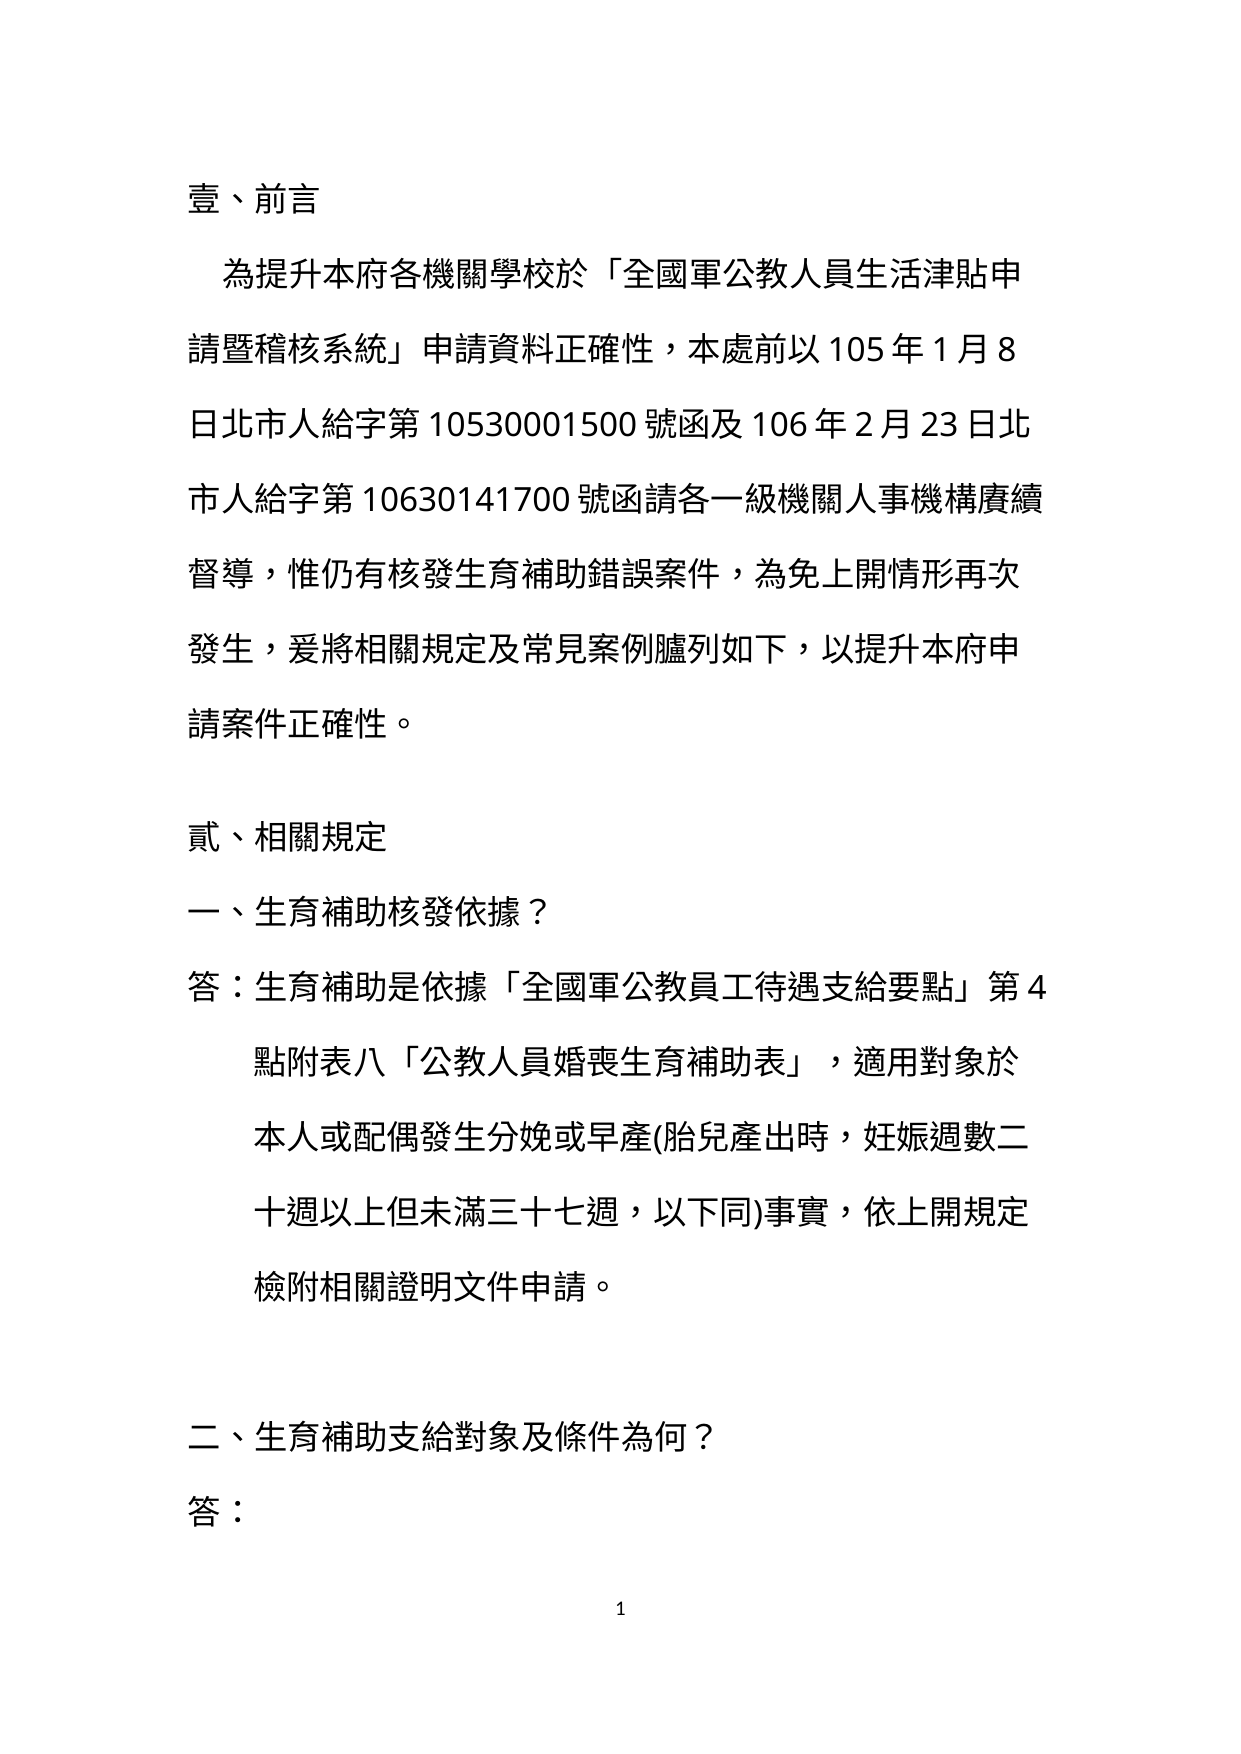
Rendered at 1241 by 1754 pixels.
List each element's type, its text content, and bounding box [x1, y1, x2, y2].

text 貳、相關規定 [187, 797, 1053, 872]
text 答：生育補助是依據「全國軍公教員工待遇支給要點」第4點附表八「公教人員婚喪生育補助表」，適用對象於本人或配偶發生分娩或早產(胎兒產出時，妊娠週數二十週以上但未滿三十七週，以下同)事實，依上開規定檢附相關證明文件申請。 [187, 947, 1053, 1322]
text 為提升本府各機關學校於「全國軍公教人員生活津貼申請暨稽核系統」申請資料正確性，本處前以105年1月8日北市人給字第10530001500號函及106年2月23日北市人給字第10630141700號函請各一級機關人事機構賡續督導，惟仍有核發生育補助錯誤案件，為免上開情形再次發生，爰將相關規定及常見案例臚列如下，以提升本府申請案件正確性。 [187, 235, 1053, 760]
text 壹、前言 [187, 160, 1053, 235]
text 一、生育補助核發依據？ [187, 872, 1053, 947]
text 答： [187, 1472, 1053, 1547]
text 二、生育補助支給對象及條件為何？ [187, 1397, 1053, 1472]
